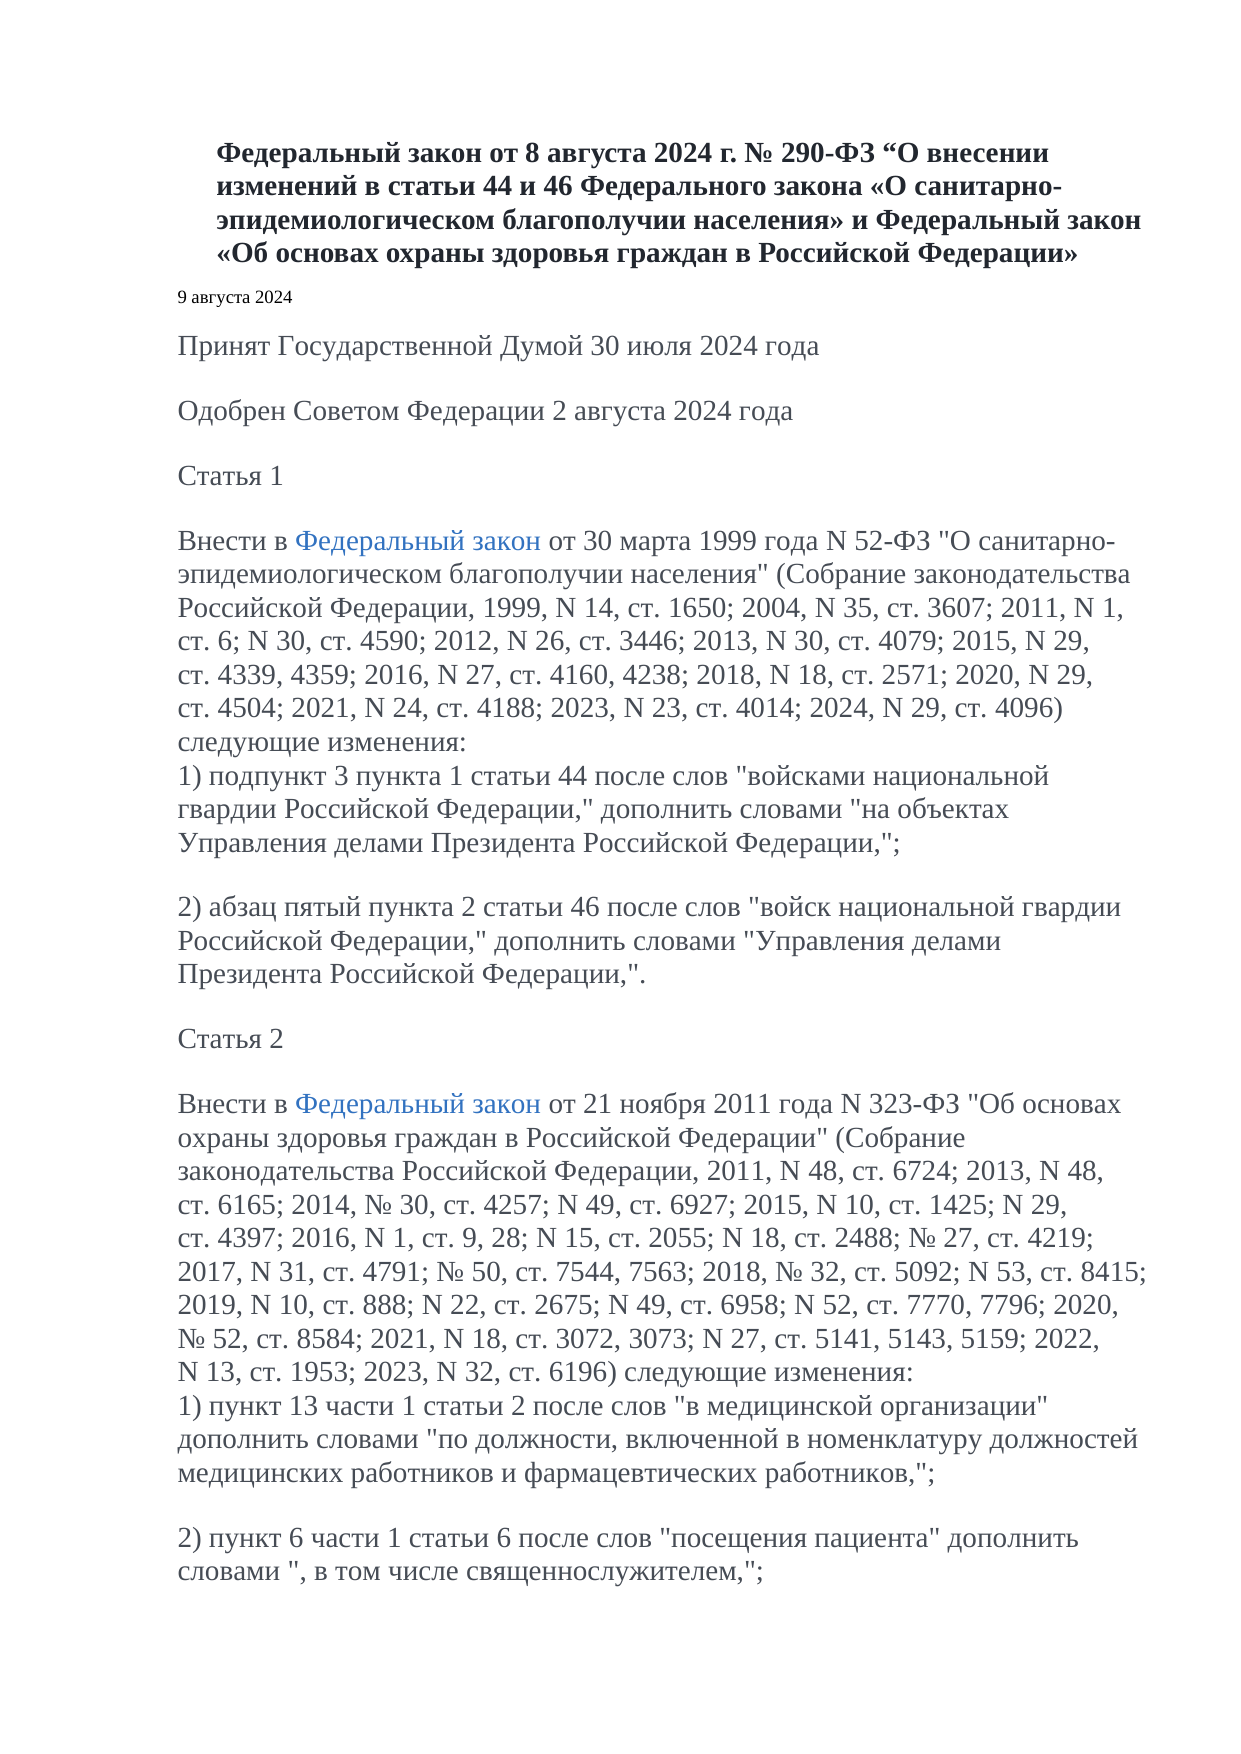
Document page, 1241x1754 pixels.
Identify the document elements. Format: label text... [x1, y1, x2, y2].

text Статья 2 [177, 1021, 1152, 1055]
text Внести в Федеральный закон от 21 ноября 2011 года N 323-ФЗ "Об основах охраны здоровья граждан в Российской Федерации" (Собрание законодательства Российской Федерации, 2011, N 48, ст. 6724; 2013, N 48, ст. 6165; 2014, № 30, ст. 4257; N 49, ст. 6927; 2015, N 10, ст. 1425; N 29, ст. 4397; 2016, N 1, ст. 9, 28; N 15, ст. 2055; N 18, ст. 2488; № 27, ст. 4219; 2017, N 31, ст. 4791; № 50, ст. 7544, 7563; 2018, № 32, ст. 5092; N 53, ст. 8415; 2019, N 10, ст. 888; N 22, ст. 2675; N 49, ст. 6958; N 52, ст. 7770, 7796; 2020, № 52, ст. 8584; 2021, N 18, ст. 3072, 3073; N 27, ст. 5141, 5143, 5159; 2022, N 13, ст. 1953; 2023, N 32, ст. 6196) следующие изменения: [177, 1086, 1152, 1388]
text 2) абзац пятый пункта 2 статьи 46 после слов "войск национальной гвардии Российской Федерации," дополнить словами "Управления делами Президента Российской Федерации,". [177, 889, 1152, 990]
text Федеральный закон от 8 августа 2024 г. № 290-ФЗ “О внесении изменений в статьи 44 и 46 Федерального закона «О санитарно-эпидемиологическом благополучии населения» и Федеральный закон «Об основах охраны здоровья граждан в Российской Федерации» [216, 135, 1152, 269]
text Одобрен Советом Федерации 2 августа 2024 года [177, 393, 1152, 427]
text Статья 1 [177, 458, 1152, 492]
text 1) подпункт 3 пункта 1 статьи 44 после слов "войсками национальной гвардии Российской Федерации," дополнить словами "на объектах Управления делами Президента Российской Федерации,"; [177, 758, 1152, 858]
text Принят Государственной Думой 30 июля 2024 года [177, 328, 1152, 362]
text 1) пункт 13 части 1 статьи 2 после слов "в медицинской организации" дополнить словами "по должности, включенной в номенклатуру должностей медицинских работников и фармацевтических работников,"; [177, 1388, 1152, 1489]
text 2) пункт 6 части 1 статьи 6 после слов "посещения пациента" дополнить словами ", в том числе священнослужителем,"; [177, 1520, 1152, 1587]
text Внести в Федеральный закон от 30 марта 1999 года N 52-ФЗ "О санитарно-эпидемиологическом благополучии населения" (Собрание законодательства Российской Федерации, 1999, N 14, ст. 1650; 2004, N 35, ст. 3607; 2011, N 1, ст. 6; N 30, ст. 4590; 2012, N 26, ст. 3446; 2013, N 30, ст. 4079; 2015, N 29, ст. 4339, 4359; 2016, N 27, ст. 4160, 4238; 2018, N 18, ст. 2571; 2020, N 29, ст. 4504; 2021, N 24, ст. 4188; 2023, N 23, ст. 4014; 2024, N 29, ст. 4096) следующие изменения: [177, 523, 1152, 758]
text 9 августа 2024 [177, 286, 1152, 308]
